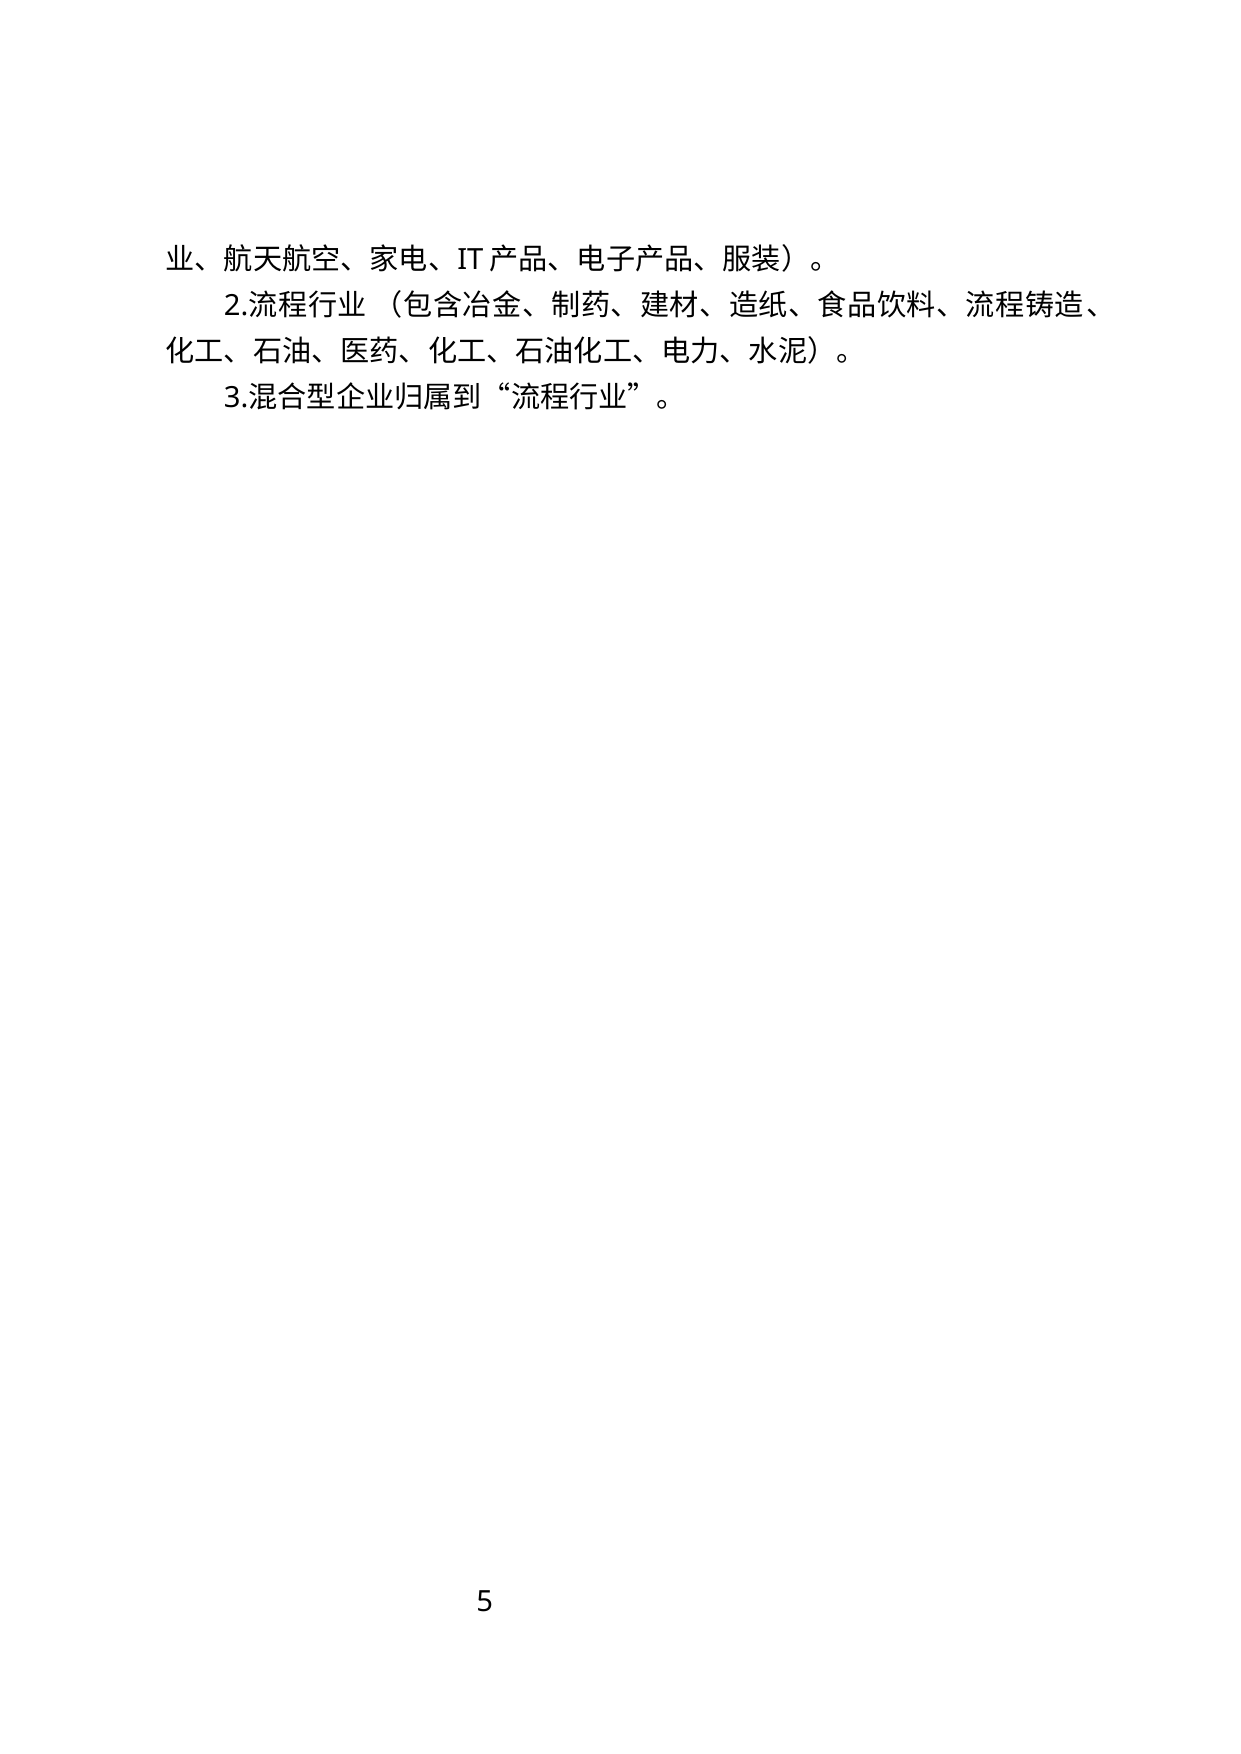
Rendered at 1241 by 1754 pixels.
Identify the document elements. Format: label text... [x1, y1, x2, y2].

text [165, 233, 1087, 279]
text 3.混合型企业归属到“流程行业”。 [165, 370, 1087, 416]
text 2.流程行业 （包含冶金、制药、建材、造纸、食品饮料、流程铸造、化工、石油、医药、化工、石油化工、电力、水泥）。 [165, 279, 1087, 370]
